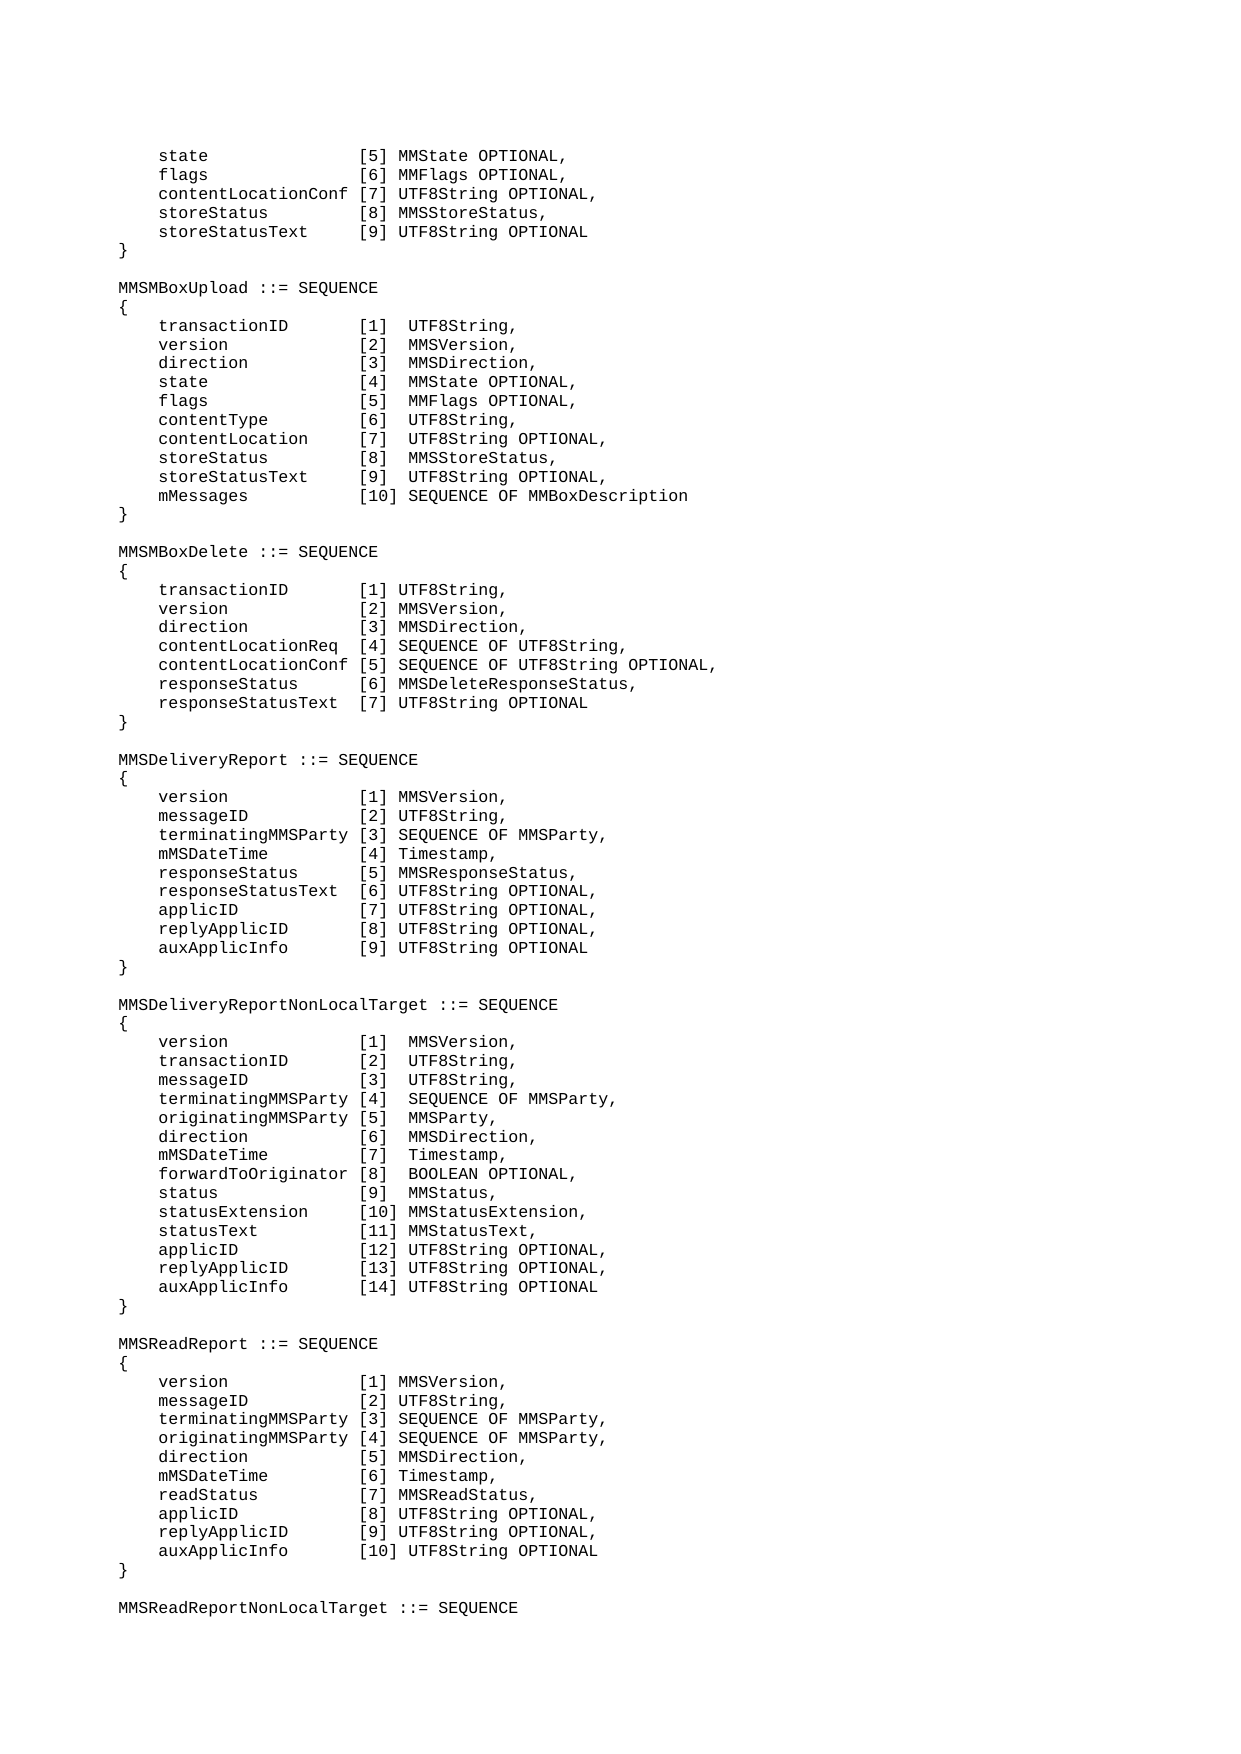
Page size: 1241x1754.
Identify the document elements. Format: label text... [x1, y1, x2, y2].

text } [118, 713, 1122, 732]
text mMSDateTime [6] Timestamp, [118, 1467, 1122, 1486]
text { [118, 298, 1122, 317]
text version [1] MMSVersion, [118, 789, 1122, 808]
text } [118, 1562, 1122, 1581]
text contentLocationConf [5] SEQUENCE OF UTF8String OPTIONAL, [118, 657, 1122, 676]
text version [1] MMSVersion, [118, 1373, 1122, 1392]
text storeStatusText [9] UTF8String OPTIONAL [118, 223, 1122, 242]
text readStatus [7] MMSReadStatus, [118, 1486, 1122, 1505]
text version [2] MMSVersion, [118, 336, 1122, 355]
text } [118, 958, 1122, 977]
text applicID [7] UTF8String OPTIONAL, [118, 902, 1122, 921]
text state [4] MMState OPTIONAL, [118, 374, 1122, 393]
text storeStatusText [9] UTF8String OPTIONAL, [118, 468, 1122, 487]
text transactionID [2] UTF8String, [118, 1053, 1122, 1072]
text mMessages [10] SEQUENCE OF MMBoxDescription [118, 487, 1122, 506]
text responseStatus [5] MMSResponseStatus, [118, 864, 1122, 883]
text transactionID [1] UTF8String, [118, 317, 1122, 336]
text contentLocationConf [7] UTF8String OPTIONAL, [118, 185, 1122, 204]
text replyApplicID [13] UTF8String OPTIONAL, [118, 1260, 1122, 1279]
text direction [3] MMSDirection, [118, 355, 1122, 374]
text { [118, 770, 1122, 789]
text state [5] MMState OPTIONAL, [118, 148, 1122, 167]
text messageID [3] UTF8String, [118, 1072, 1122, 1090]
text status [9] MMStatus, [118, 1185, 1122, 1203]
text storeStatus [8] MMSStoreStatus, [118, 449, 1122, 468]
text messageID [2] UTF8String, [118, 1392, 1122, 1411]
text } [118, 242, 1122, 261]
text terminatingMMSParty [3] SEQUENCE OF MMSParty, [118, 1411, 1122, 1430]
text terminatingMMSParty [3] SEQUENCE OF MMSParty, [118, 826, 1122, 845]
text { [118, 1354, 1122, 1373]
text originatingMMSParty [5] MMSParty, [118, 1109, 1122, 1128]
text contentLocation [7] UTF8String OPTIONAL, [118, 431, 1122, 449]
text originatingMMSParty [4] SEQUENCE OF MMSParty, [118, 1430, 1122, 1449]
text applicID [8] UTF8String OPTIONAL, [118, 1505, 1122, 1524]
text mMSDateTime [4] Timestamp, [118, 845, 1122, 864]
text storeStatus [8] MMSStoreStatus, [118, 204, 1122, 223]
text contentLocationReq [4] SEQUENCE OF UTF8String, [118, 638, 1122, 657]
text contentType [6] UTF8String, [118, 412, 1122, 431]
text applicID [12] UTF8String OPTIONAL, [118, 1241, 1122, 1260]
text auxApplicInfo [10] UTF8String OPTIONAL [118, 1543, 1122, 1562]
text } [118, 506, 1122, 525]
text terminatingMMSParty [4] SEQUENCE OF MMSParty, [118, 1090, 1122, 1109]
text statusText [11] MMStatusText, [118, 1222, 1122, 1241]
text flags [5] MMFlags OPTIONAL, [118, 393, 1122, 412]
text replyApplicID [9] UTF8String OPTIONAL, [118, 1524, 1122, 1543]
text version [2] MMSVersion, [118, 600, 1122, 619]
text auxApplicInfo [14] UTF8String OPTIONAL [118, 1279, 1122, 1298]
text flags [6] MMFlags OPTIONAL, [118, 167, 1122, 185]
text MMSReadReportNonLocalTarget ::= SEQUENCE [118, 1599, 1122, 1618]
text { [118, 1015, 1122, 1034]
text forwardToOriginator [8] BOOLEAN OPTIONAL, [118, 1166, 1122, 1185]
text } [118, 1298, 1122, 1317]
text mMSDateTime [7] Timestamp, [118, 1147, 1122, 1166]
text auxApplicInfo [9] UTF8String OPTIONAL [118, 939, 1122, 958]
text statusExtension [10] MMStatusExtension, [118, 1203, 1122, 1222]
text MMSMBoxDelete ::= SEQUENCE [118, 544, 1122, 562]
text direction [6] MMSDirection, [118, 1128, 1122, 1147]
text direction [5] MMSDirection, [118, 1449, 1122, 1467]
text MMSMBoxUpload ::= SEQUENCE [118, 280, 1122, 298]
text direction [3] MMSDirection, [118, 619, 1122, 638]
text MMSReadReport ::= SEQUENCE [118, 1336, 1122, 1354]
text responseStatusText [6] UTF8String OPTIONAL, [118, 883, 1122, 902]
text transactionID [1] UTF8String, [118, 581, 1122, 600]
text { [118, 562, 1122, 581]
text MMSDeliveryReportNonLocalTarget ::= SEQUENCE [118, 996, 1122, 1015]
text responseStatusText [7] UTF8String OPTIONAL [118, 694, 1122, 713]
text responseStatus [6] MMSDeleteResponseStatus, [118, 676, 1122, 694]
text messageID [2] UTF8String, [118, 808, 1122, 826]
text replyApplicID [8] UTF8String OPTIONAL, [118, 921, 1122, 939]
text version [1] MMSVersion, [118, 1034, 1122, 1053]
text MMSDeliveryReport ::= SEQUENCE [118, 751, 1122, 770]
